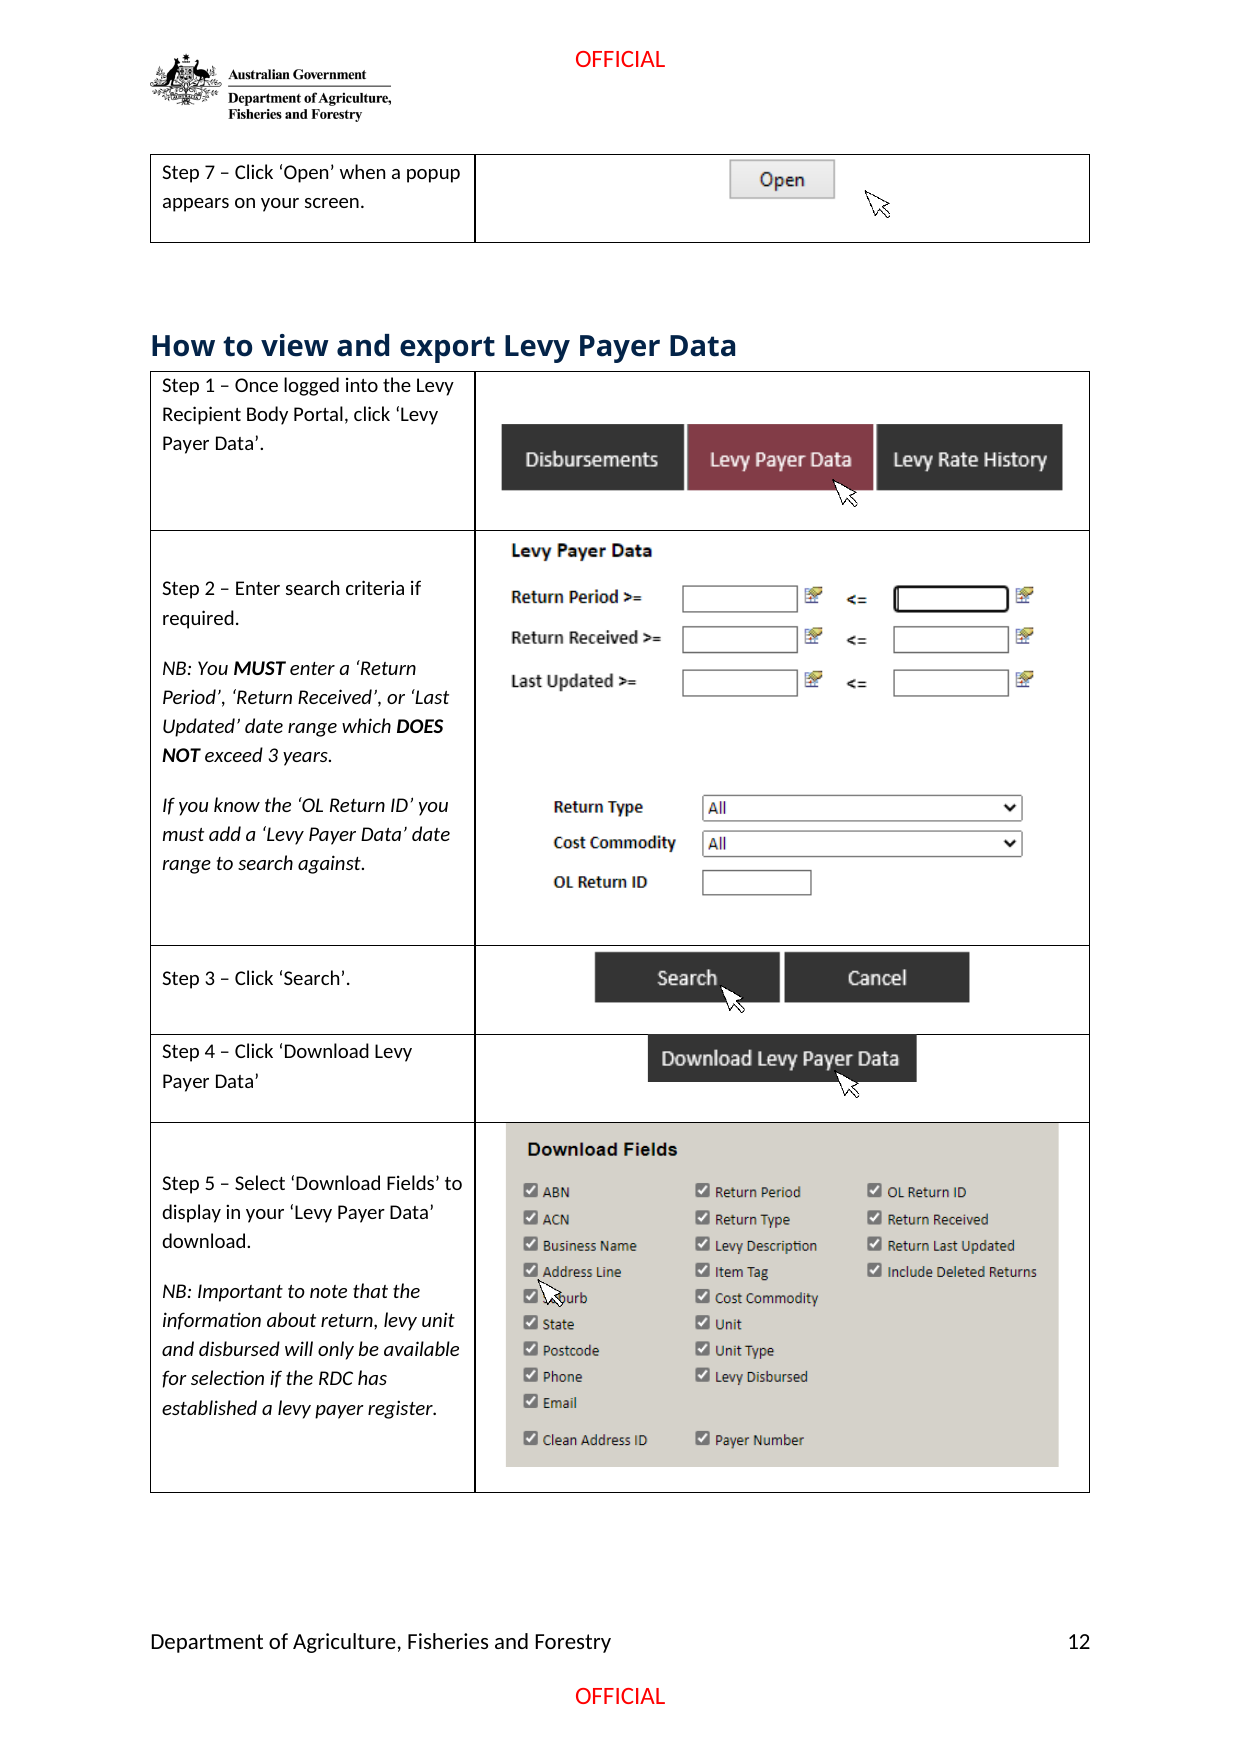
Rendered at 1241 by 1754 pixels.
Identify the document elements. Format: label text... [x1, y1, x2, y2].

picture [864, 190, 890, 218]
table_cell [476, 155, 1089, 242]
picture [647, 1034, 917, 1098]
picture [497, 531, 1067, 709]
table_cell [476, 1123, 1089, 1492]
picture [532, 786, 1033, 921]
table_header Step 1 – Once logged into the Levy Recipient Body Portal, click ‘Levy Payer Data’. [151, 372, 474, 530]
table_cell Step 4 – Click ‘Download Levy Payer Data’ [151, 1035, 474, 1122]
table_cell [476, 531, 1089, 945]
table_cell Step 2 – Enter search criteria if required. NB: You MUST enter a ‘Return Period’, ‘Return Received’, or ‘Last Updated’ date range which DOES NOT exceed 3 years. If you know the ‘OL Return ID’ you must add a ‘Levy Payer Data’ date range to search against. [151, 531, 474, 945]
table_cell [476, 946, 1089, 1033]
picture [501, 424, 1063, 507]
picture [589, 946, 976, 1013]
table_cell [476, 1035, 1089, 1122]
picture [150, 47, 392, 130]
subtitle How to view and export Levy Payer Data [150, 325, 1090, 365]
picture [505, 1123, 1059, 1467]
table_cell Step 5 – Select ‘Download Fields’ to display in your ‘Levy Payer Data’ download. NB: Important to note that the information about return, levy unit and disbursed will only be available for selection if the RDC has established a levy payer register. [151, 1123, 474, 1492]
picture [725, 155, 840, 207]
table_cell Step 7 – Click ‘Open’ when a popup appears on your screen. [151, 155, 474, 242]
table_cell Step 3 – Click ‘Search’. [151, 946, 474, 1033]
table_header [476, 372, 1089, 530]
